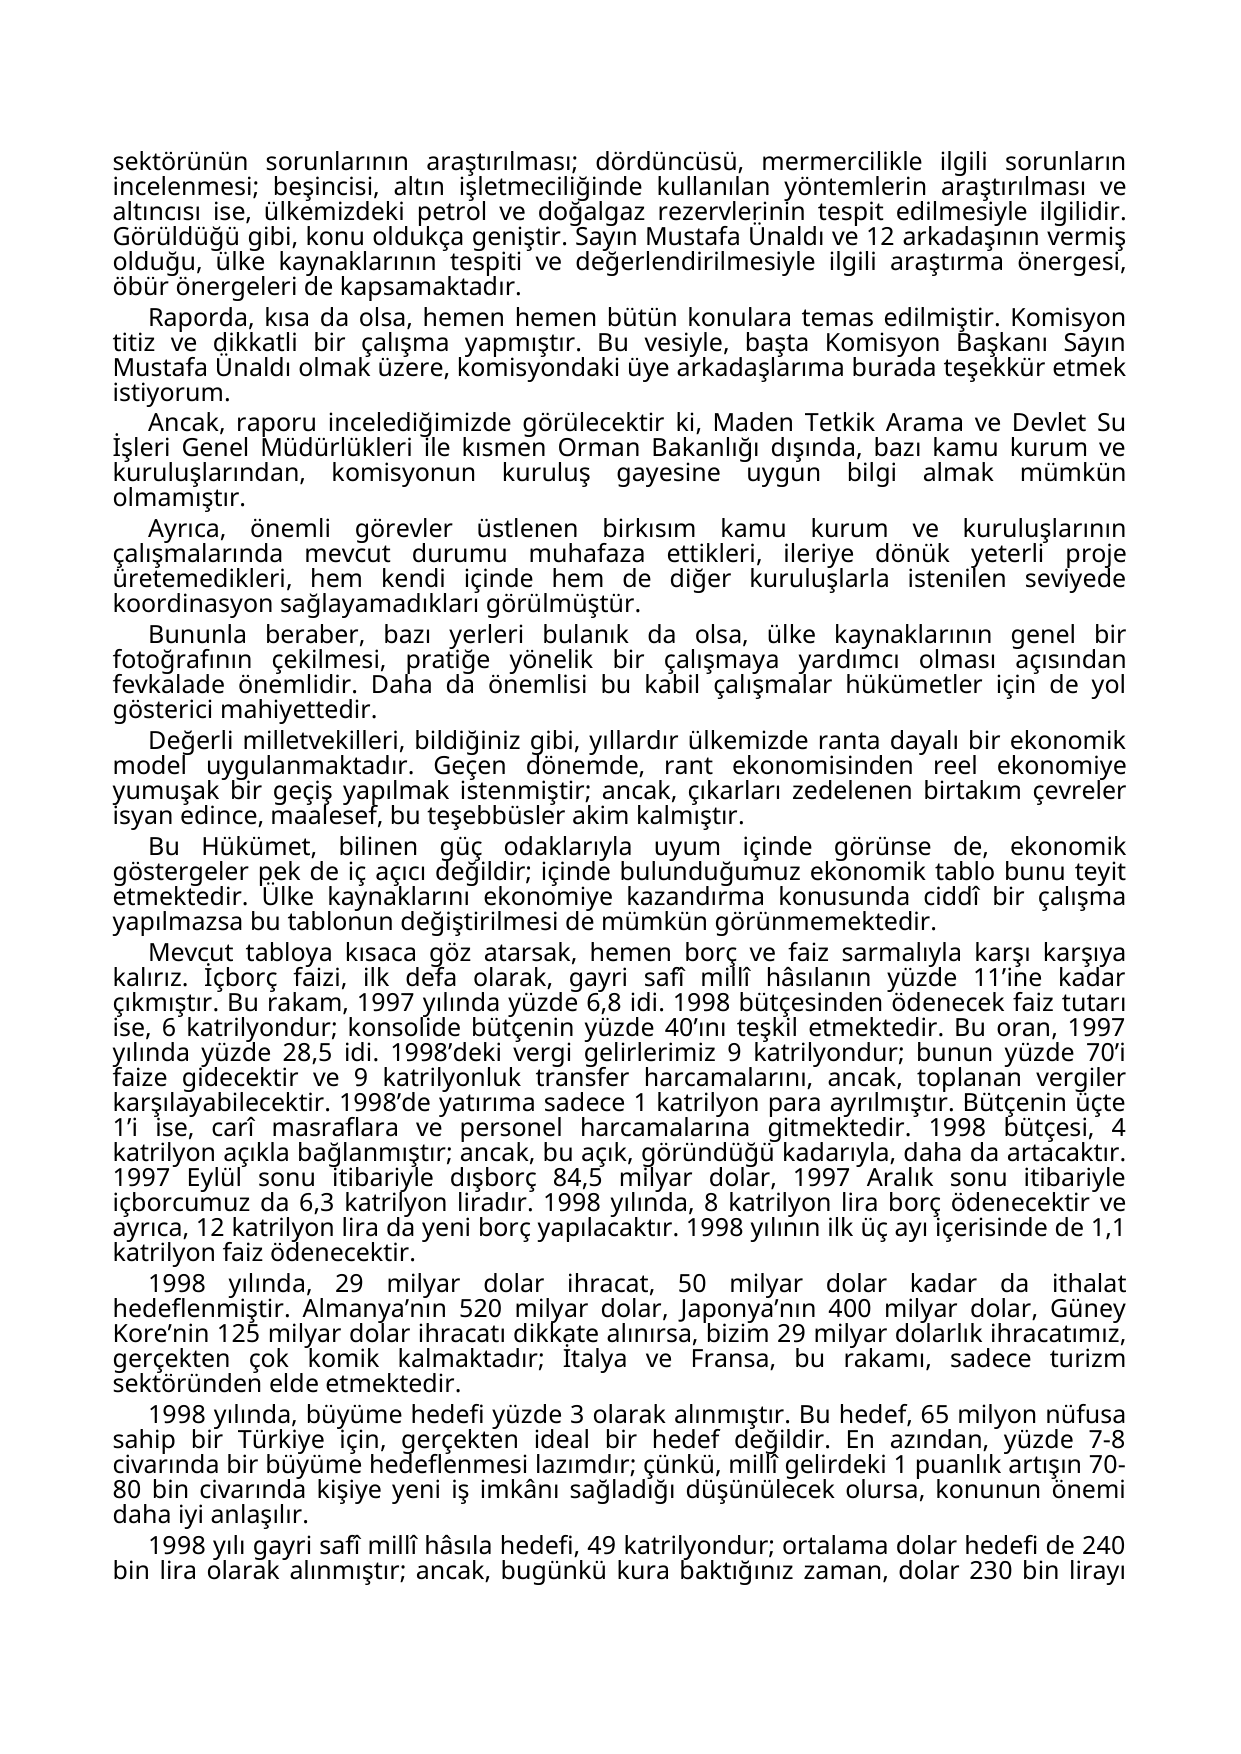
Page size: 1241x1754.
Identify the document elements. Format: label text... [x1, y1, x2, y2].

text Bununla beraber, bazı yerleri bulanık da olsa, ülke kaynaklarının genel bir fotoğrafının çekilmesi, pratiğe yönelik bir çalışmaya yardımcı olması açısından fevkalade önemlidir. Daha da önemlisi bu kabil çalışmalar hükümetler için de yol gösterici mahiyettedir. [112, 624, 1128, 724]
text Ancak, raporu incelediğimizde görülecektir ki, Maden Tetkik Arama ve Devlet Su İşleri Genel Müdürlükleri ile kısmen Orman Bakanlığı dışında, bazı kamu kurum ve kuruluşlarından, komisyonun kuruluş gayesine uygun bilgi almak mümkün olmamıştır. [112, 412, 1128, 512]
text 1998 yılında, büyüme hedefi yüzde 3 olarak alınmıştır. Bu hedef, 65 milyon nüfusa sahip bir Türkiye için, gerçekten ideal bir hedef değildir. En azından, yüzde 7-8 civarında bir büyüme hedeflenmesi lazımdır; çünkü, millî gelirdeki 1 puanlık artışın 70-80 bin civarında kişiye yeni iş imkânı sağladığı düşünülecek olursa, konunun önemi daha iyi anlaşılır. [112, 1403, 1128, 1528]
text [112, 1534, 1128, 1584]
text Raporda, kısa da olsa, hemen hemen bütün konulara temas edilmiştir. Komisyon titiz ve dikkatli bir çalışma yapmıştır. Bu vesiyle, başta Komisyon Başkanı Sayın Mustafa Ünaldı olmak üzere, komisyondaki üye arkadaşlarıma burada teşekkür etmek istiyorum. [112, 306, 1128, 406]
text Ayrıca, önemli görevler üstlenen birkısım kamu kurum ve kuruluşlarının çalışmalarında mevcut durumu muhafaza ettikleri, ileriye dönük yeterli proje üretemedikleri, hem kendi içinde hem de diğer kuruluşlarla istenilen seviyede koordinasyon sağlayamadıkları görülmüştür. [112, 518, 1128, 618]
text Mevcut tabloya kısaca göz atarsak, hemen borç ve faiz sarmalıyla karşı karşıya kalırız. İçborç faizi, ilk defa olarak, gayri safî millî hâsılanın yüzde 11’ine kadar çıkmıştır. Bu rakam, 1997 yılında yüzde 6,8 idi. 1998 bütçesinden ödenecek faiz tutarı ise, 6 katrilyondur; konsolide bütçenin yüzde 40’ını teşkil etmektedir. Bu oran, 1997 yılında yüzde 28,5 idi. 1998’deki vergi gelirlerimiz 9 katrilyondur; bunun yüzde 70’i faize gidecektir ve 9 katrilyonluk transfer harcamalarını, ancak, toplanan vergiler karşılayabilecektir. 1998’de yatırıma sadece 1 katrilyon para ayrılmıştır. Bütçenin üçte 1’i ise, carî masraflara ve personel harcamalarına gitmektedir. 1998 bütçesi, 4 katrilyon açıkla bağlanmıştır; ancak, bu açık, göründüğü kadarıyla, daha da artacaktır. 1997 Eylül sonu itibariyle dışborç 84,5 milyar dolar, 1997 Aralık sonu itibariyle içborcumuz da 6,3 katrilyon liradır. 1998 yılında, 8 katrilyon lira borç ödenecektir ve ayrıca, 12 katrilyon lira da yeni borç yapılacaktır. 1998 yılının ilk üç ayı içerisinde de 1,1 katrilyon faiz ödenecektir. [112, 942, 1128, 1267]
text 1998 yılında, 29 milyar dolar ihracat, 50 milyar dolar kadar da ithalat hedeflenmiştir. Almanya’nın 520 milyar dolar, Japonya’nın 400 milyar dolar, Güney Kore’nin 125 milyar dolar ihracatı dikkate alınırsa, bizim 29 milyar dolarlık ihracatımız, gerçekten çok komik kalmaktadır; İtalya ve Fransa, bu rakamı, sadece turizm sektöründen elde etmektedir. [112, 1272, 1128, 1397]
text Değerli milletvekilleri, bildiğiniz gibi, yıllardır ülkemizde ranta dayalı bir ekonomik model uygulanmaktadır. Geçen dönemde, rant ekonomisinden reel ekonomiye yumuşak bir geçiş yapılmak istenmiştir; ancak, çıkarları zedelenen birtakım çevreler isyan edince, maalesef, bu teşebbüsler akim kalmıştır. [112, 730, 1128, 830]
text Bu Hükümet, bilinen güç odaklarıyla uyum içinde görünse de, ekonomik göstergeler pek de iç açıcı değildir; içinde bulunduğumuz ekonomik tablo bunu teyit etmektedir. Ülke kaynaklarını ekonomiye kazandırma konusunda ciddî bir çalışma yapılmazsa bu tablonun değiştirilmesi de mümkün görünmemektedir. [112, 836, 1128, 936]
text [112, 150, 1128, 300]
